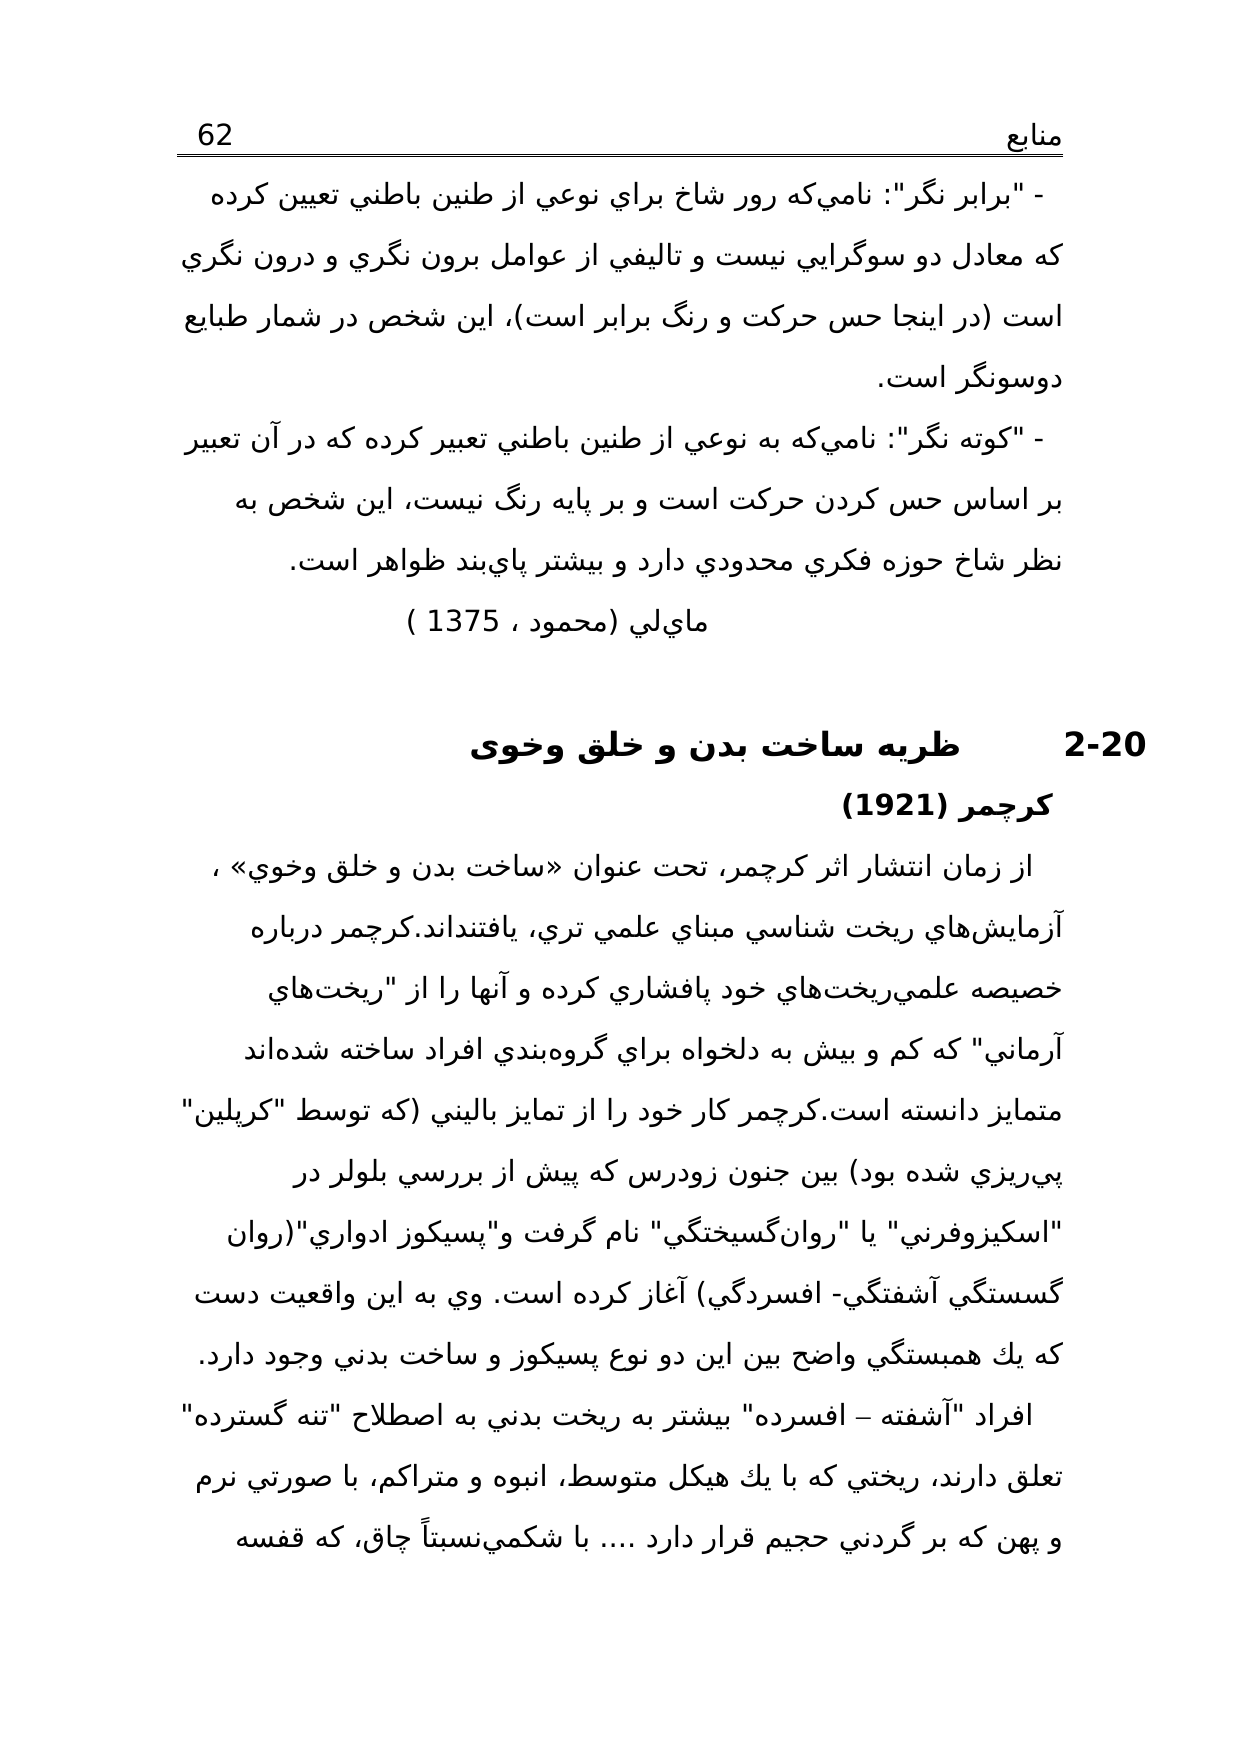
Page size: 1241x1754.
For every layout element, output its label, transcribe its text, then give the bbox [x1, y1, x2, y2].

text از زمان انتشار اثر كرچمر، تحت عنوان «ساخت بدن و خلق وخوي» ، آزمايش‌هاي ريخت‌ شناسي مبناي علمي ‌تري، يافتنداند.كرچمر درباره خصيصه علمي‌ريخت‌هاي خود پافشاري كرده و آنها را از "ريخت‌هاي آرماني" كه كم و بيش به دلخواه براي گروه‌بندي افراد ساخته شده‌اند متمايز دانسته است.کرچمر كار خود را از تمايز باليني (كه توسط "كرپلين" پي‌ريزي شده بود) بين جنون زودرس كه پيش از بررسي بلولر در "اسكيزوفرني" يا "روان‌گسيختگي" نام گرفت و"پسیكوز ادواري"(روان گسستگي آشفتگي- افسردگي) آغاز كرده است. وي به اين واقعيت دست كه يك همبستگي واضح بين اين دو نوع پسيكوز و ساخت بدني وجود دارد. [177, 849, 1063, 1371]
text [177, 1398, 1063, 1554]
text كرچمر (1921) [177, 788, 1063, 822]
list "كوته نگر": نامي‌كه به نوعي از طنين باطني تعبير كرده كه در آن تعبير بر اساس حس كردن حركت است و بر پايه رنگ نيست، اين شخص به نظر شاخ حوزه فكري محدودي دارد و بيشتر پاي‌بند ظواهر است. ماي‌لي (محمود ، 1375 ) [177, 421, 1063, 638]
list "برابر نگر": نامي‌كه رور شاخ براي نوعي از طنين باطني تعيين كرده كه معادل دو سوگرايي نيست و تاليفي از عوامل برون نگري و درون نگري است (در اينجا حس حركت و رنگ برابر است)، اين شخص در شمار طبايع دوسونگر است. [177, 177, 1063, 394]
subtitle ظريه ساخت بدن و خلق وخوی [177, 726, 1063, 765]
